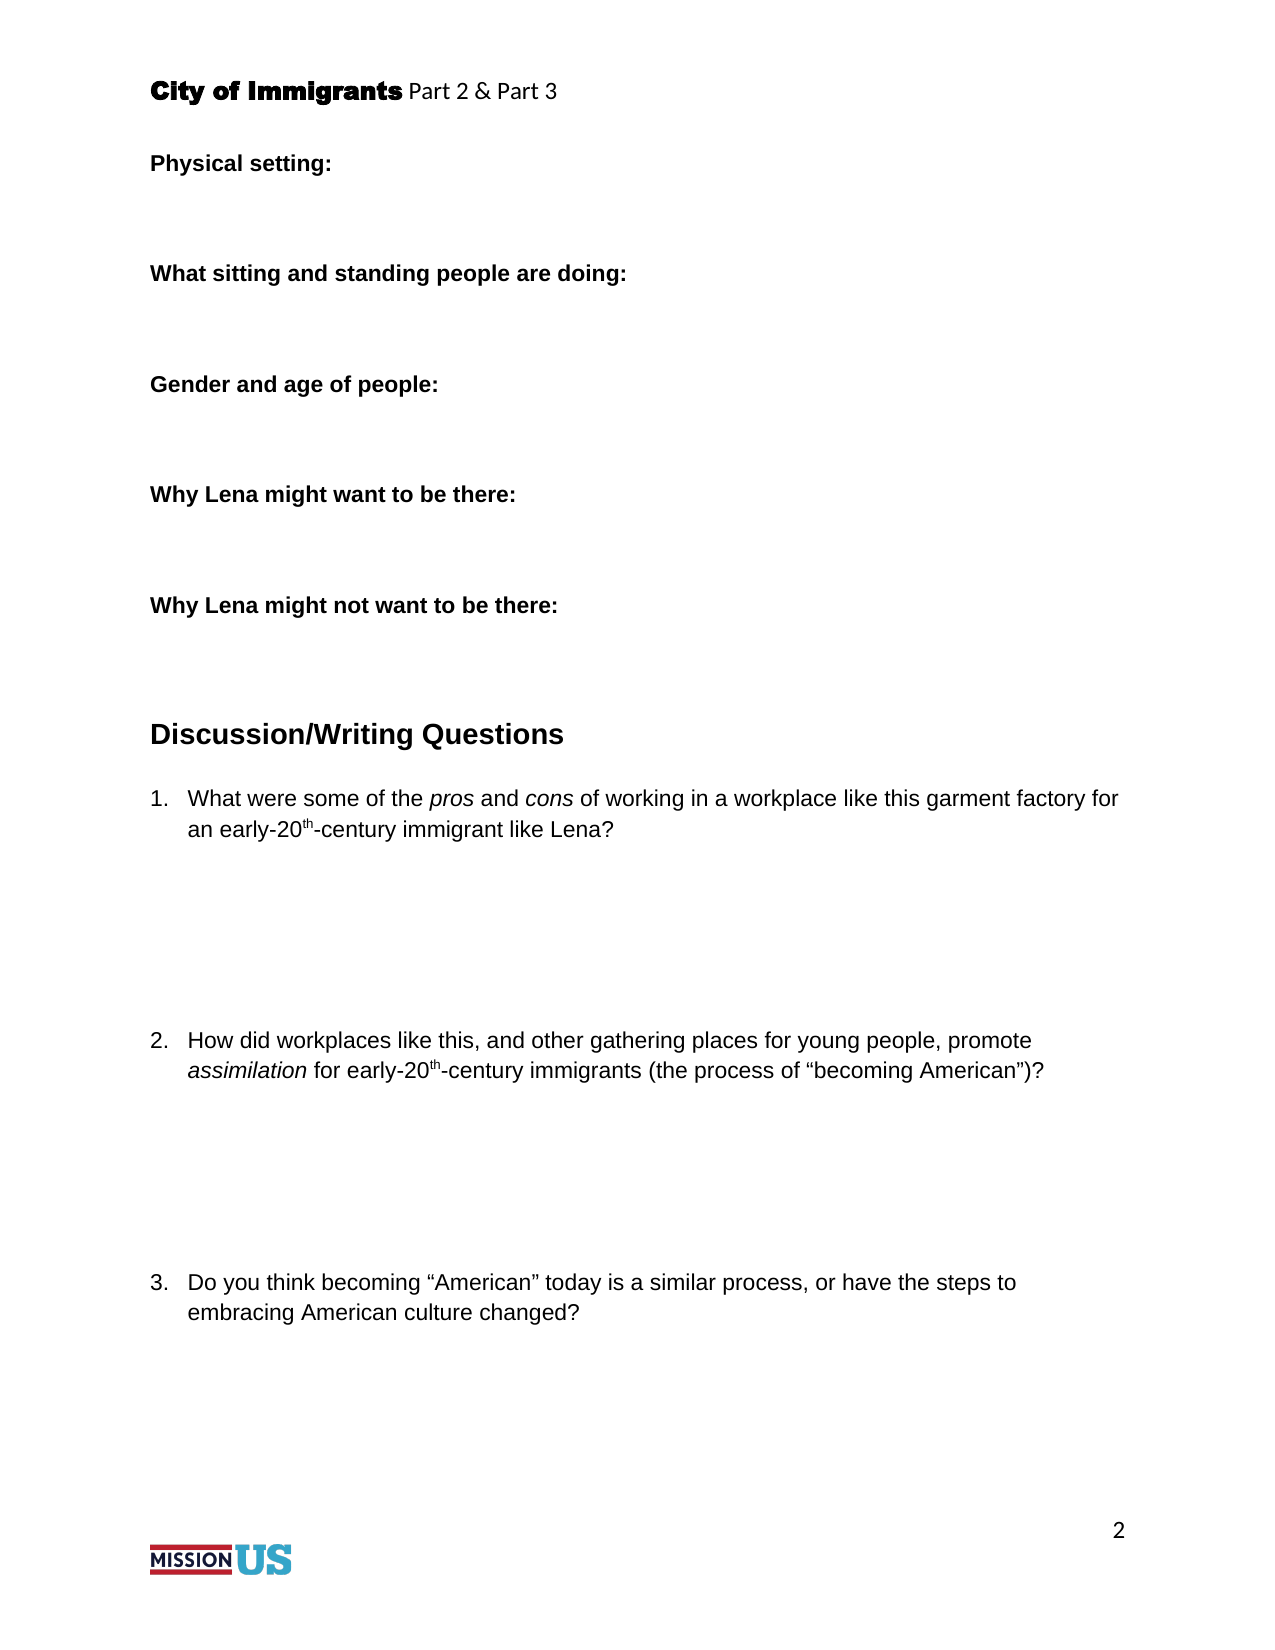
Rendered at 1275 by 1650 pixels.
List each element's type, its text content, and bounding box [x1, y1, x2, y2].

text Why Lena might not want to be there: [150, 592, 1125, 618]
list What were some of the pros and cons of working in a workplace like this garment factory for an early-20th-century immigrant like Lena? [150, 785, 1125, 842]
subtitle Discussion/Writing Questions [150, 717, 1125, 750]
text What sitting and standing people are doing: [150, 260, 1125, 287]
text Physical setting: [150, 150, 1125, 176]
picture [150, 1544, 292, 1575]
list Do you think becoming “American” today is a similar process, or have the steps to embracing American culture changed? [150, 1269, 1125, 1325]
list How did workplaces like this, and other gathering places for young people, promote assimilation for early-20th-century immigrants (the process of “becoming American”)? [150, 1027, 1125, 1265]
text Gender and age of people: [150, 371, 1125, 397]
text Why Lena might want to be there: [150, 481, 1125, 508]
